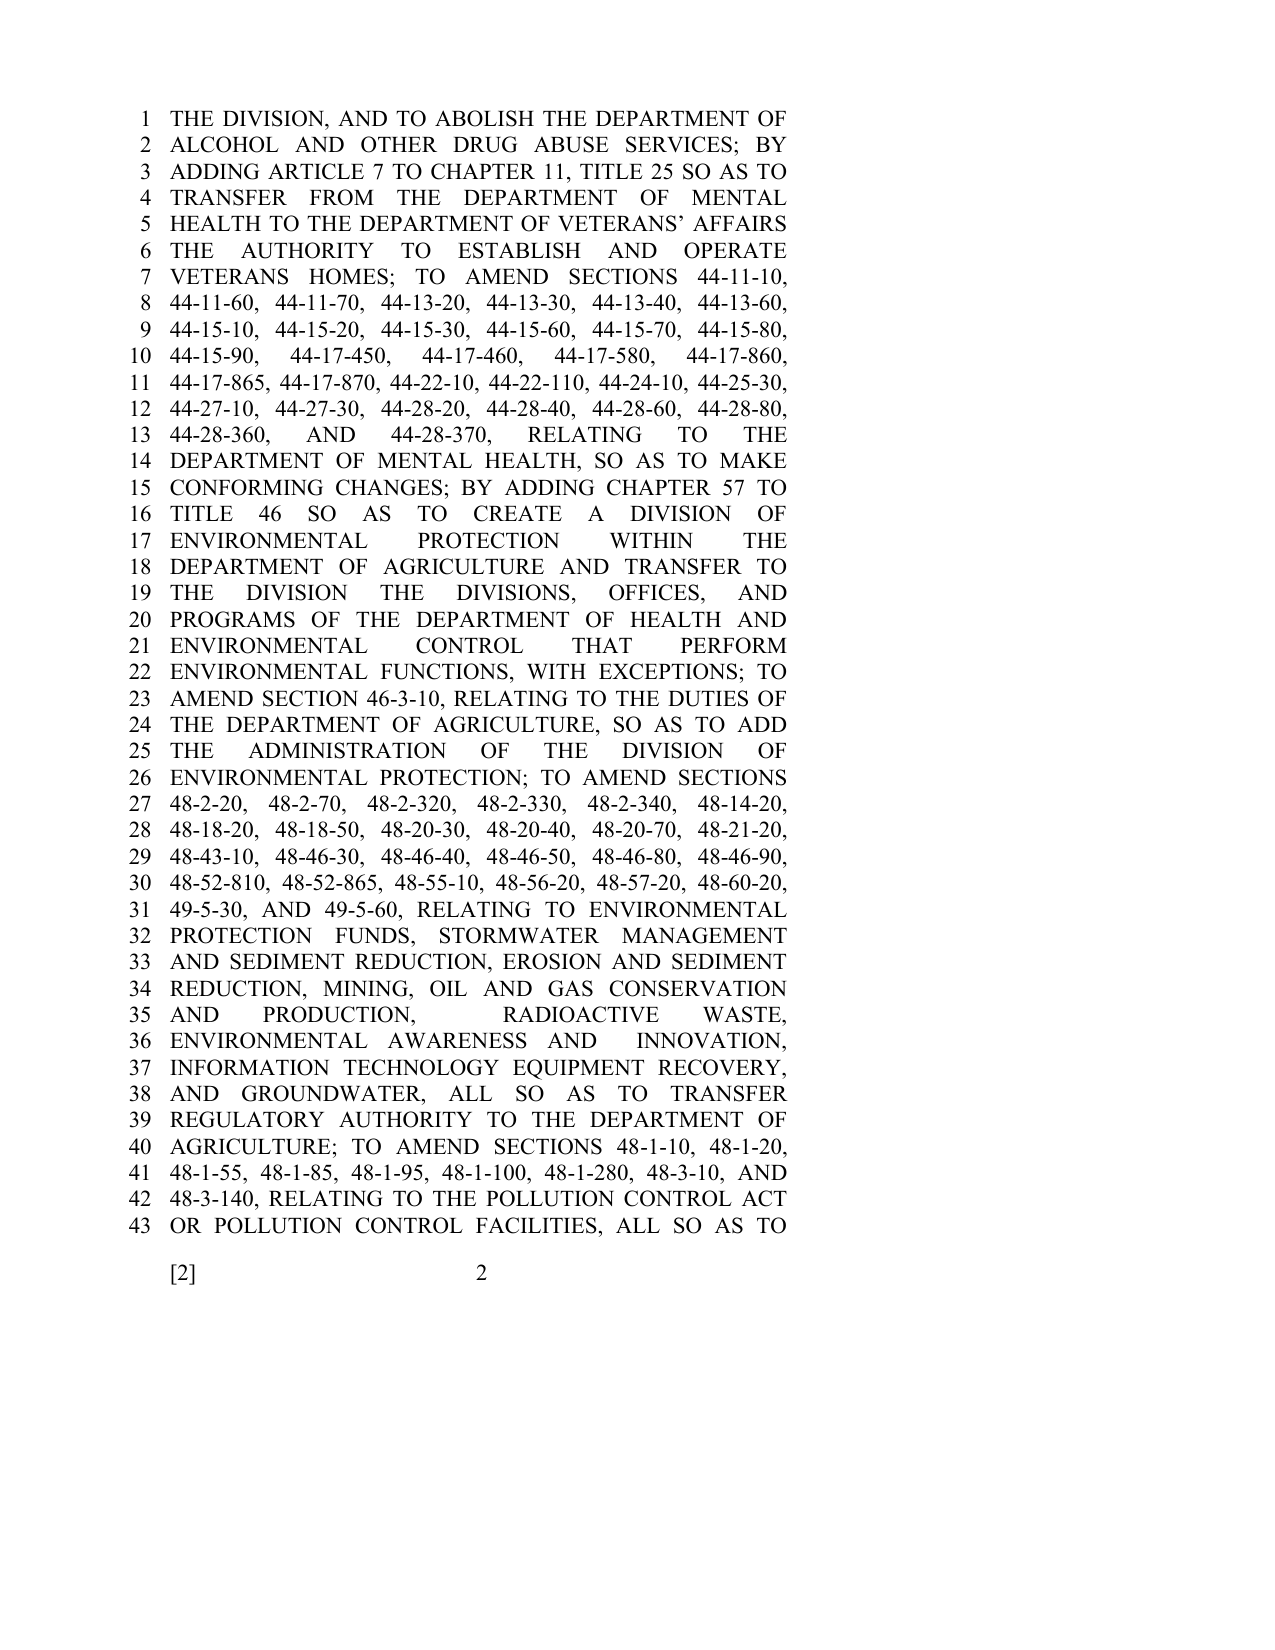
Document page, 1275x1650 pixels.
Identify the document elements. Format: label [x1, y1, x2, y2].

text [169, 105, 787, 1238]
